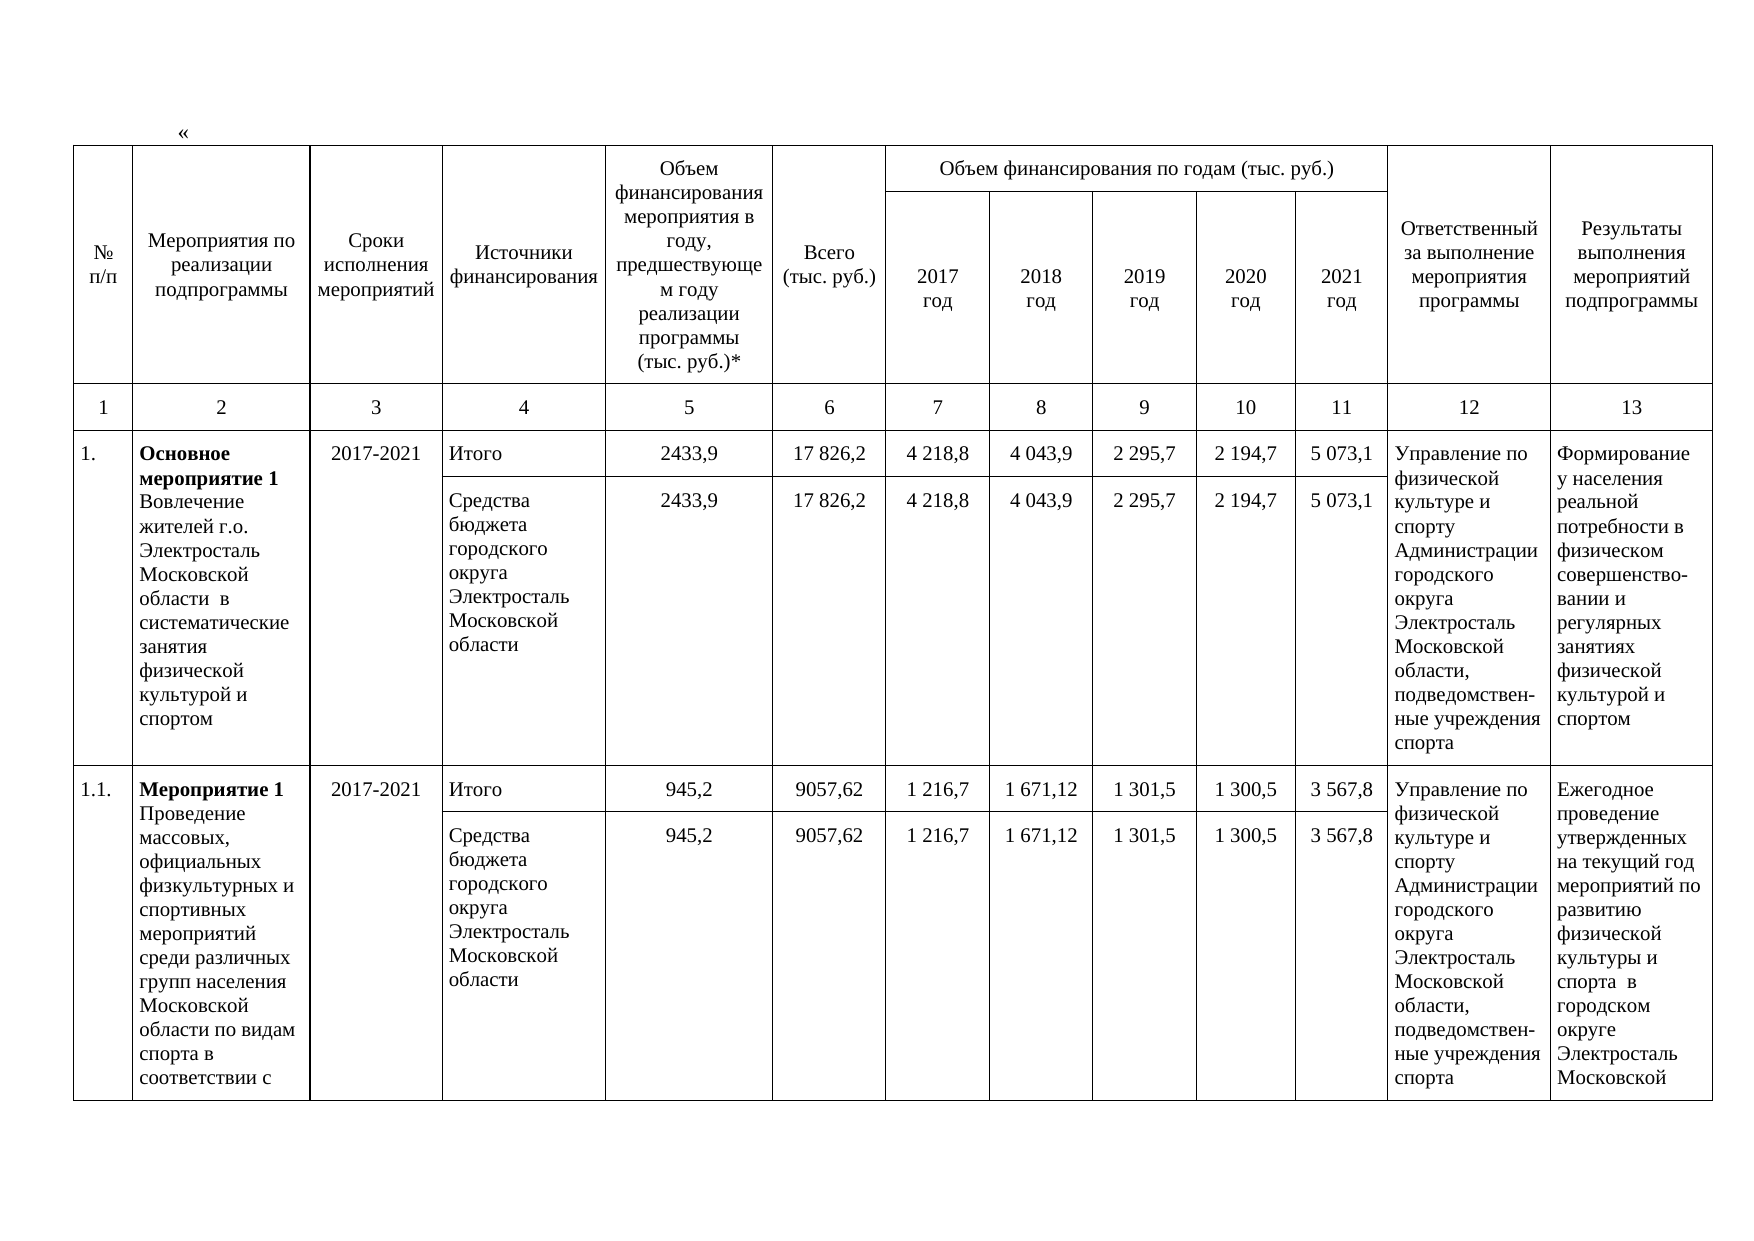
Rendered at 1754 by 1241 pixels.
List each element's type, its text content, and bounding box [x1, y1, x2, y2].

table_cell 2017 год [886, 192, 989, 383]
table_cell 1 [74, 384, 132, 430]
table_cell 1 301,5 [1093, 812, 1196, 1100]
table_header Источники финансирования [443, 146, 605, 383]
table_cell 945,2 [606, 766, 772, 811]
table_cell 17 826,2 [773, 431, 885, 476]
table_cell 5 073,1 [1296, 431, 1387, 476]
table_cell 9057,62 [773, 766, 885, 811]
table_cell Итого [443, 766, 605, 811]
table_cell 2020 год [1197, 192, 1295, 383]
table_cell 1 301,5 [1093, 766, 1196, 811]
table_cell Средства бюджета городского округа Электросталь Московской области [443, 477, 605, 765]
table_header Ответственный за выполнение мероприятия программы [1388, 146, 1550, 383]
table_cell 2433,9 [606, 477, 772, 765]
table_cell 3 567,8 [1296, 766, 1387, 811]
table_header Сроки исполнения мероприятий [311, 146, 442, 383]
table_cell 4 218,8 [886, 477, 989, 765]
table_header Результаты выполнения мероприятий подпрограммы [1551, 146, 1712, 383]
table_cell 17 826,2 [773, 477, 885, 765]
table_cell 2 295,7 [1093, 431, 1196, 476]
table_cell 1 671,12 [990, 766, 1092, 811]
table_cell 3 567,8 [1296, 812, 1387, 1100]
table_cell 8 [990, 384, 1092, 430]
table_cell 2021 год [1296, 192, 1387, 383]
table_cell 2 [133, 384, 309, 430]
table_header Объем финансирования по годам (тыс. руб.) [886, 146, 1387, 191]
table_cell 1 216,7 [886, 766, 989, 811]
table_cell 6 [773, 384, 885, 430]
table_cell 1 671,12 [990, 812, 1092, 1100]
table_cell 9 [1093, 384, 1196, 430]
table_cell 2433,9 [606, 431, 772, 476]
table_cell Основное мероприятие 1 Вовлечение жителей г.о. Электросталь Московской области в систематические занятия физической культурой и спортом [133, 431, 309, 765]
table_cell 2018 год [990, 192, 1092, 383]
table_header Мероприятия по реализации подпрограммы [133, 146, 309, 383]
table_cell 7 [886, 384, 989, 430]
table_cell 1. [74, 431, 132, 765]
table_cell 5 073,1 [1296, 477, 1387, 765]
table_cell 3 [311, 384, 442, 430]
table_cell 1 300,5 [1197, 766, 1295, 811]
table_cell 12 [1388, 384, 1550, 430]
text « [177, 118, 1695, 144]
table_header Всего (тыс. руб.) [773, 146, 885, 383]
table_cell Формирование у населения реальной потребности в физическом совершенство-вании и регулярных занятиях физической культурой и спортом [1551, 431, 1712, 765]
table_cell 1 216,7 [886, 812, 989, 1100]
table_cell Итого [443, 431, 605, 476]
table_cell Ежегодное проведение утвержденных на текущий год мероприятий по развитию физической культуры и спорта в городском округе Электросталь Московской области [1551, 766, 1712, 1100]
table_cell 4 [443, 384, 605, 430]
table_cell 9057,62 [773, 812, 885, 1100]
table_cell 2017-2021 [311, 431, 442, 765]
table_cell 10 [1197, 384, 1295, 430]
table_cell 2017-2021 [311, 766, 442, 1100]
table_cell 1 300,5 [1197, 812, 1295, 1100]
table_cell 945,2 [606, 812, 772, 1100]
table_cell 4 218,8 [886, 431, 989, 476]
table_cell 4 043,9 [990, 477, 1092, 765]
table_cell 2 194,7 [1197, 477, 1295, 765]
table_cell 4 043,9 [990, 431, 1092, 476]
table_cell 2 295,7 [1093, 477, 1196, 765]
table_cell 1.1. [74, 766, 132, 1100]
table_cell 5 [606, 384, 772, 430]
table_cell Управление по физической культуре и спорту Администрации городского округа Электросталь Московской области, подведомствен-ные учреждения спорта [1388, 766, 1550, 1100]
table_cell Мероприятие 1 Проведение массовых, официальных физкультурных и спортивных мероприятий среди различных групп населения Московской области по видам спорта в соответствии с ежегодно утверждаемым календарным планом физкультурных и спортивных мероприятий городского округа Электросталь Московской области [133, 766, 309, 1100]
table_cell 2019 год [1093, 192, 1196, 383]
table_cell 11 [1296, 384, 1387, 430]
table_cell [443, 812, 605, 1100]
table_header № п/п [74, 146, 132, 383]
table_cell 13 [1551, 384, 1712, 430]
table_cell Управление по физической культуре и спорту Администрации городского округа Электросталь Московской области, подведомствен-ные учреждения спорта [1388, 431, 1550, 765]
table_header Объем финансирования мероприятия в году, предшествующем году реализации программы (тыс. руб.)* [606, 146, 772, 383]
table_cell 2 194,7 [1197, 431, 1295, 476]
